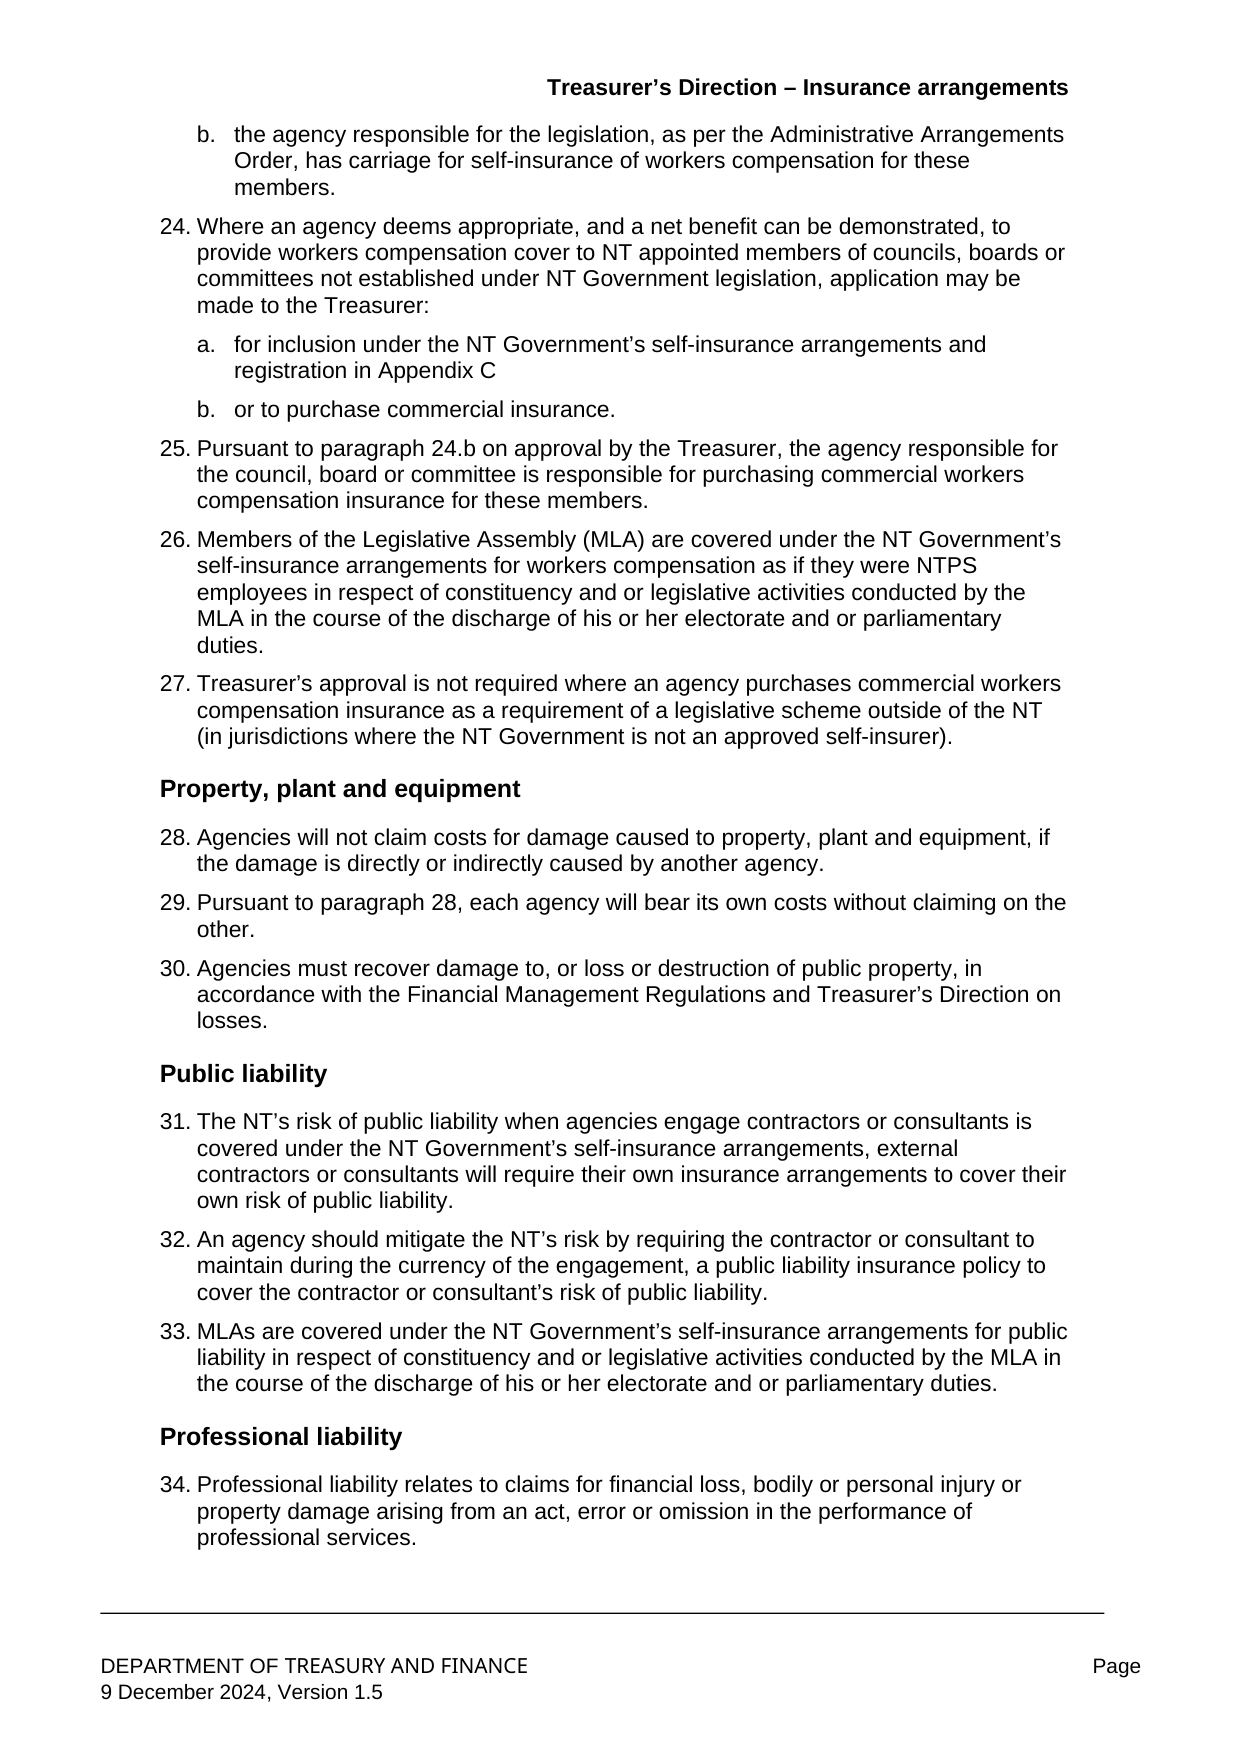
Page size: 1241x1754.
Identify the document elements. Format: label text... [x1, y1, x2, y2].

list Agencies will not claim costs for damage caused to property, plant and equipment, if the damage is directly or indirectly caused by another agency. [159, 824, 1069, 877]
list for inclusion under the NT Government’s self-insurance arrangements and registration in Appendix C [197, 331, 1069, 383]
list Pursuant to paragraph 28, each agency will bear its own costs without claiming on the other. [159, 889, 1069, 942]
list An agency should mitigate the NT’s risk by requiring the contractor or consultant to maintain during the currency of the engagement, a public liability insurance policy to cover the contractor or consultant’s risk of public liability. [159, 1226, 1069, 1305]
list Members of the Legislative Assembly (MLA) are covered under the NT Government’s self-insurance arrangements for workers compensation as if they were NTPS employees in respect of constituency and or legislative activities conducted by the MLA in the course of the discharge of his or her electorate and or parliamentary duties. [159, 526, 1069, 658]
list Treasurer’s approval is not required where an agency purchases commercial workers compensation insurance as a requirement of a legislative scheme outside of the NT (in jurisdictions where the NT Government is not an approved self-insurer). [159, 670, 1069, 749]
subtitle Professional liability [159, 1422, 1069, 1450]
list Professional liability relates to claims for financial loss, bodily or personal injury or property damage arising from an act, error or omission in the performance of professional services. [159, 1471, 1069, 1550]
list Pursuant to paragraph 24.b on approval by the Treasurer, the agency responsible for the council, board or committee is responsible for purchasing commercial workers compensation insurance for these members. [159, 434, 1069, 514]
list or to purchase commercial insurance. [197, 396, 1069, 422]
list Agencies must recover damage to, or loss or destruction of public property, in accordance with the Financial Management Regulations and Treasurer’s Direction on losses. [159, 954, 1069, 1033]
list MLAs are covered under the NT Government’s self-insurance arrangements for public liability in respect of constituency and or legislative activities conducted by the MLA in the course of the discharge of his or her electorate and or parliamentary duties. [159, 1318, 1069, 1397]
list Where an agency deems appropriate, and a net benefit can be demonstrated, to provide workers compensation cover to NT appointed members of councils, boards or committees not established under NT Government legislation, application may be made to the Treasurer: [159, 213, 1069, 318]
list the agency responsible for the legislation, as per the Administrative Arrangements Order, has carriage for self-insurance of workers compensation for these members. [197, 121, 1069, 200]
subtitle Public liability [159, 1058, 1069, 1087]
list The NT’s risk of public liability when agencies engage contractors or consultants is covered under the NT Government’s self-insurance arrangements, external contractors or consultants will require their own insurance arrangements to cover their own risk of public liability. [159, 1108, 1069, 1213]
subtitle Property, plant and equipment [159, 774, 1069, 803]
